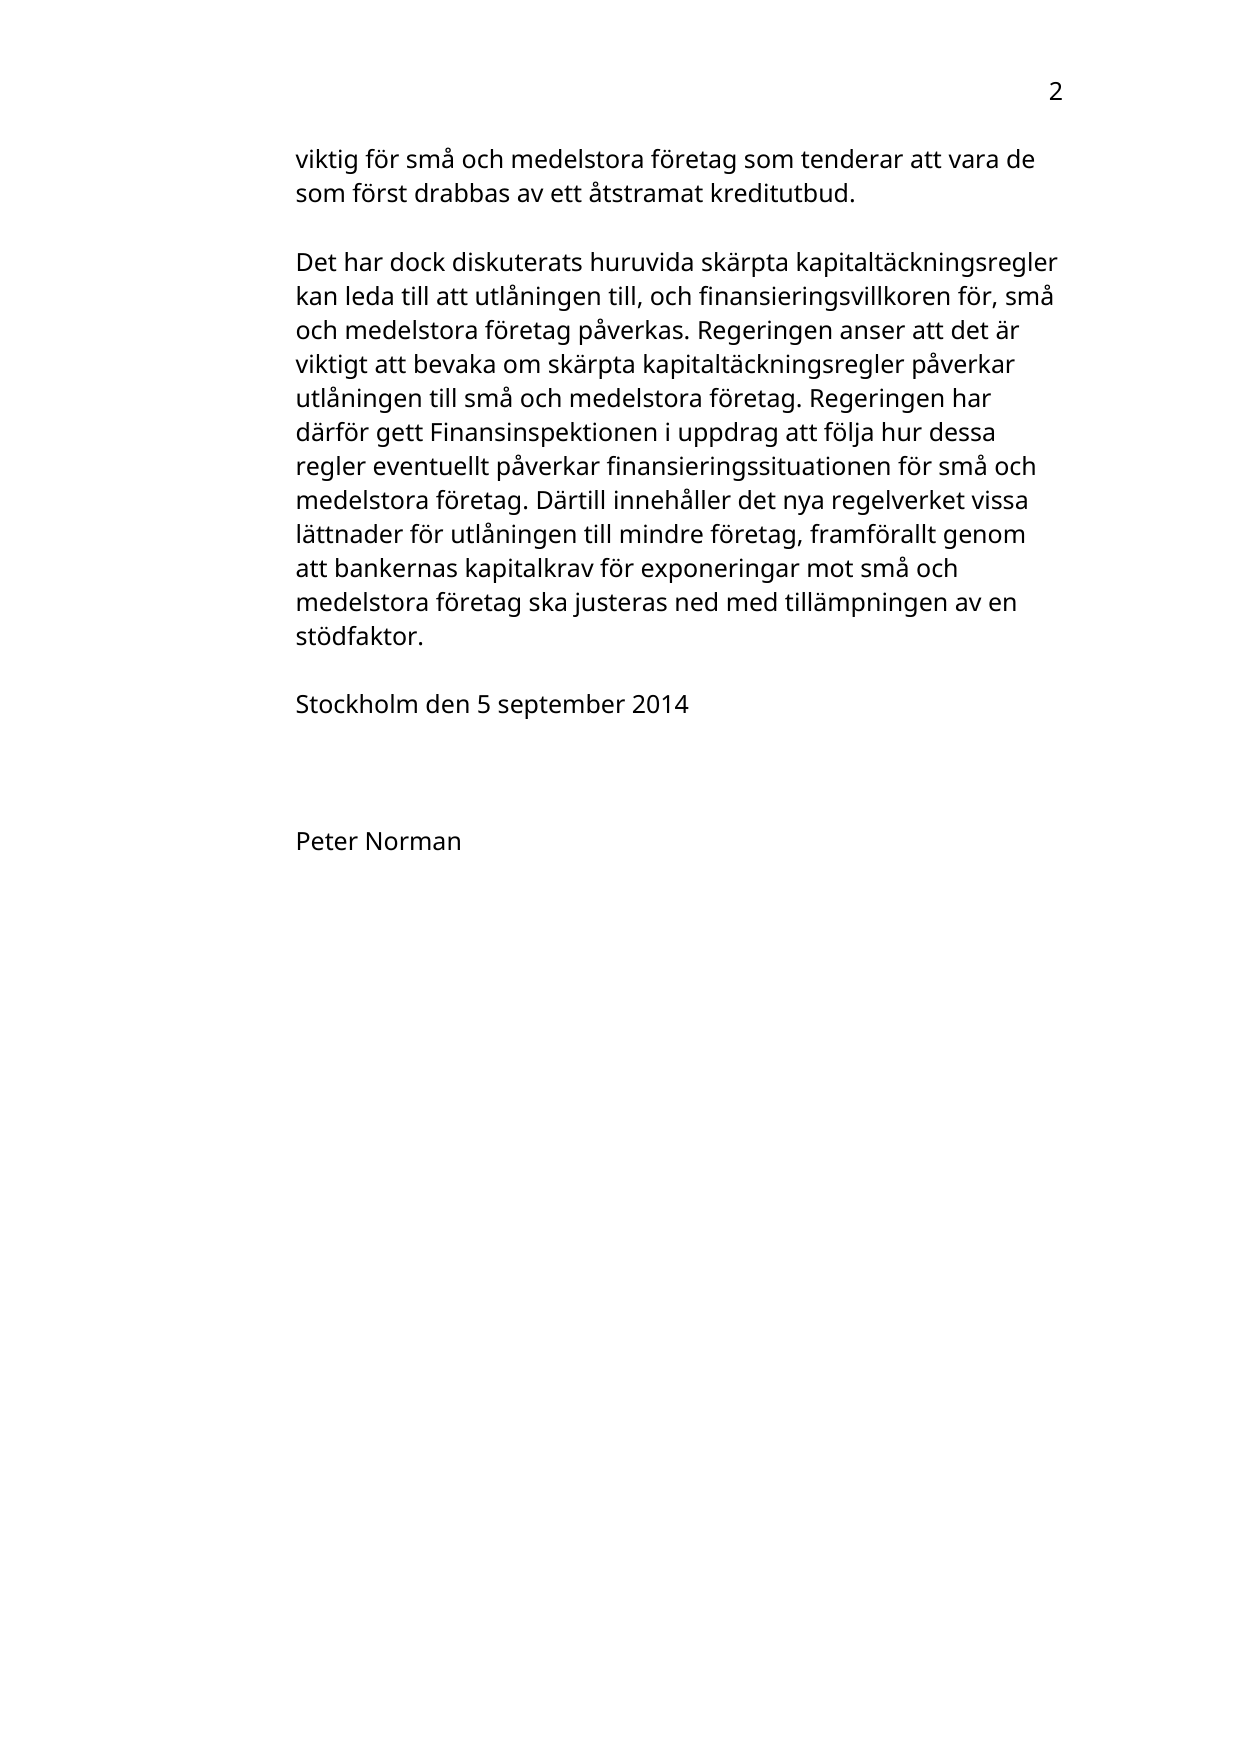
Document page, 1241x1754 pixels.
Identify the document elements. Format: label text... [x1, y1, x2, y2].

text Peter Norman [295, 823, 1063, 857]
text Stockholm den 5 september 2014 [295, 687, 1063, 721]
text Det har dock diskuterats huruvida skärpta kapitaltäckningsregler kan leda till att utlåningen till, och finansieringsvillkoren för, små och medelstora företag påverkas. Regeringen anser att det är viktigt att bevaka om skärpta kapitaltäckningsregler påverkar utlåningen till små och medelstora företag. Regeringen har därför gett Finansinspektionen i uppdrag att följa hur dessa regler eventuellt påverkar finansieringssituationen för små och medelstora företag. Därtill innehåller det nya regelverket vissa lättnader för utlåningen till mindre företag, framförallt genom att bankernas kapitalkrav för exponeringar mot små och medelstora företag ska justeras ned med tillämpningen av en stödfaktor. [295, 244, 1063, 653]
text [295, 142, 1063, 210]
